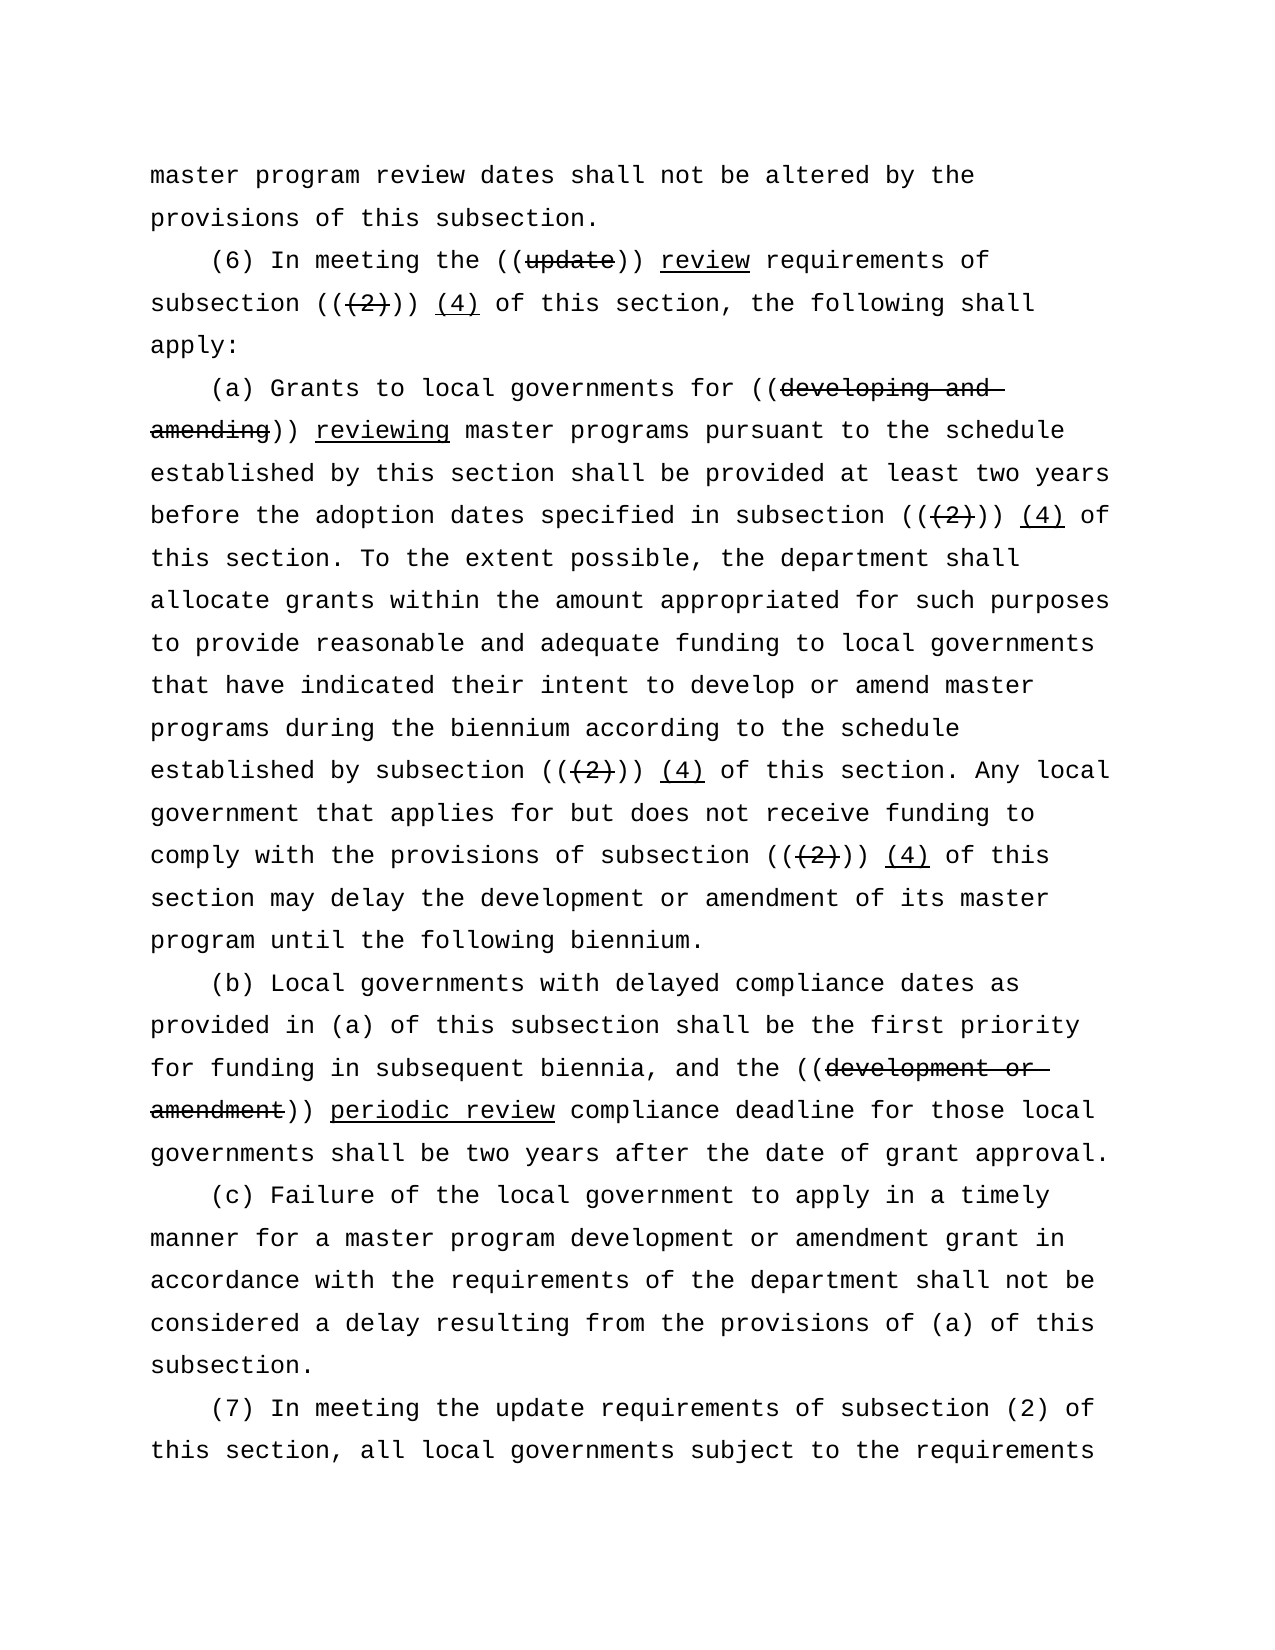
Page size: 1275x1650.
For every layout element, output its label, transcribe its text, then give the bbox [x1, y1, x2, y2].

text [150, 150, 1125, 235]
text (b) Local governments with delayed compliance dates as provided in (a) of this subsection shall be the first priority for funding in subsequent biennia, and the ((development or amendment)) periodic review compliance deadline for those local governments shall be two years after the date of grant approval. [150, 957, 1125, 1170]
text (6) In meeting the ((update)) review requirements of subsection (((2))) (4) of this section, the following shall apply: [150, 235, 1125, 362]
text (c) Failure of the local government to apply in a timely manner for a master program development or amendment grant in accordance with the requirements of the department shall not be considered a delay resulting from the provisions of (a) of this subsection. [150, 1170, 1125, 1382]
text (a) Grants to local governments for ((developing and amending)) reviewing master programs pursuant to the schedule established by this section shall be provided at least two years before the adoption dates specified in subsection (((2))) (4) of this section. To the extent possible, the department shall allocate grants within the amount appropriated for such purposes to provide reasonable and adequate funding to local governments that have indicated their intent to develop or amend master programs during the biennium according to the schedule established by subsection (((2))) (4) of this section. Any local government that applies for but does not receive funding to comply with the provisions of subsection (((2))) (4) of this section may delay the development or amendment of its master program until the following biennium. [150, 362, 1125, 957]
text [150, 1382, 1125, 1467]
